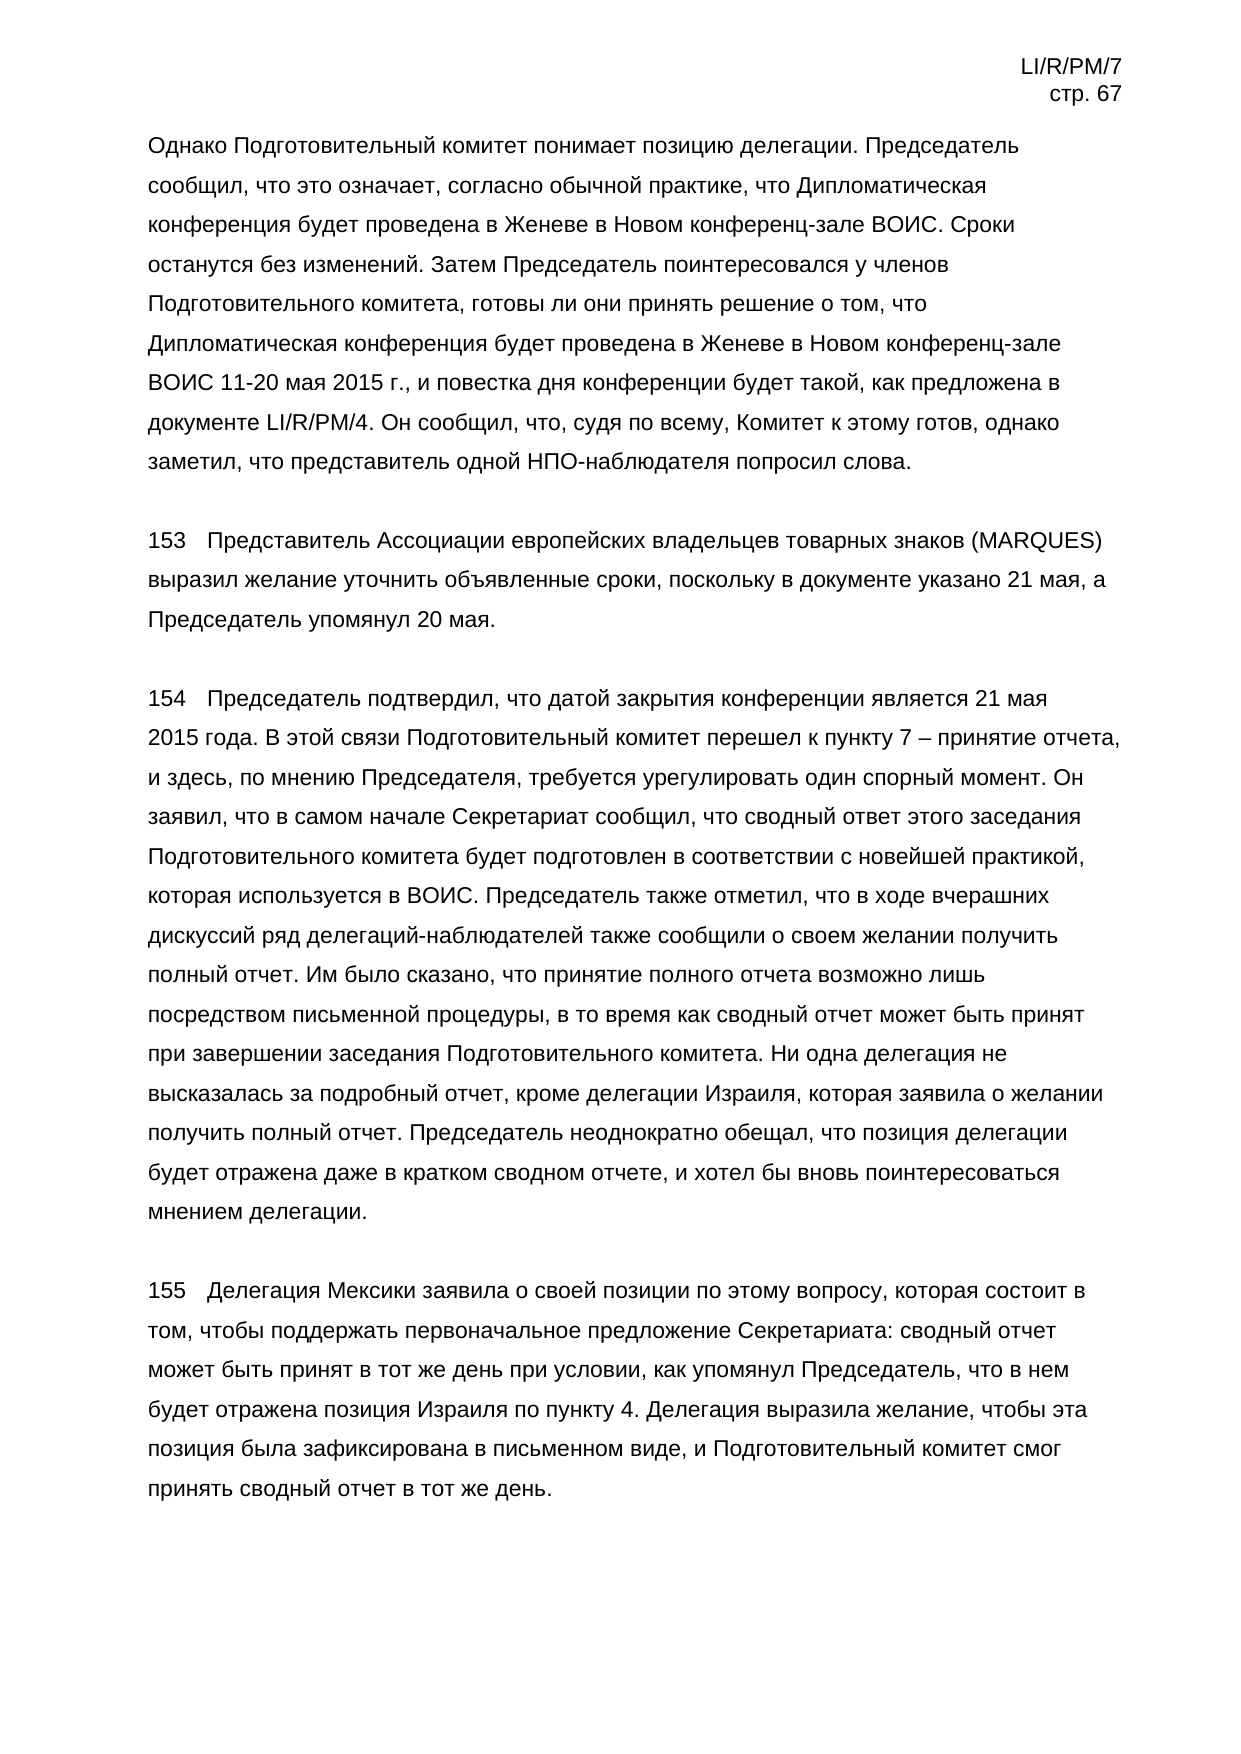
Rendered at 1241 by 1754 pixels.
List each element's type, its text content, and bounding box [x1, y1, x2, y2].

text Представитель Ассоциации европейских владельцев товарных знаков (MARQUES) выразил желание уточнить объявленные сроки, поскольку в документе указано 21 мая, а Председатель упомянул 20 мая. [148, 527, 1122, 632]
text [148, 132, 1122, 474]
text Делегация Мексики заявила о своей позиции по этому вопросу, которая состоит в том, чтобы поддержать первоначальное предложение Секретариата: сводный отчет может быть принят в тот же день при условии, как упомянул Председатель, что в нем будет отражена позиция Израиля по пункту 4. Делегация выразила желание, чтобы эта позиция была зафиксирована в письменном виде, и Подготовительный комитет смог принять сводный отчет в тот же день. [148, 1277, 1122, 1501]
text Председатель подтвердил, что датой закрытия конференции является 21 мая 2015 года. В этой связи Подготовительный комитет перешел к пункту 7 – принятие отчета, и здесь, по мнению Председателя, требуется урегулировать один спорный момент. Он заявил, что в самом начале Секретариат сообщил, что сводный ответ этого заседания Подготовительного комитета будет подготовлен в соответствии с новейшей практикой, которая используется в ВОИС. Председатель также отметил, что в ходе вчерашних дискуссий ряд делегаций-наблюдателей также сообщили о своем желании получить полный отчет. Им было сказано, что принятие полного отчета возможно лишь посредством письменной процедуры, в то время как сводный отчет может быть принят при завершении заседания Подготовительного комитета. Ни одна делегация не высказалась за подробный отчет, кроме делегации Израиля, которая заявила о желании получить полный отчет. Председатель неоднократно обещал, что позиция делегации будет отражена даже в кратком сводном отчете, и хотел бы вновь поинтересоваться мнением делегации. [148, 685, 1122, 1224]
